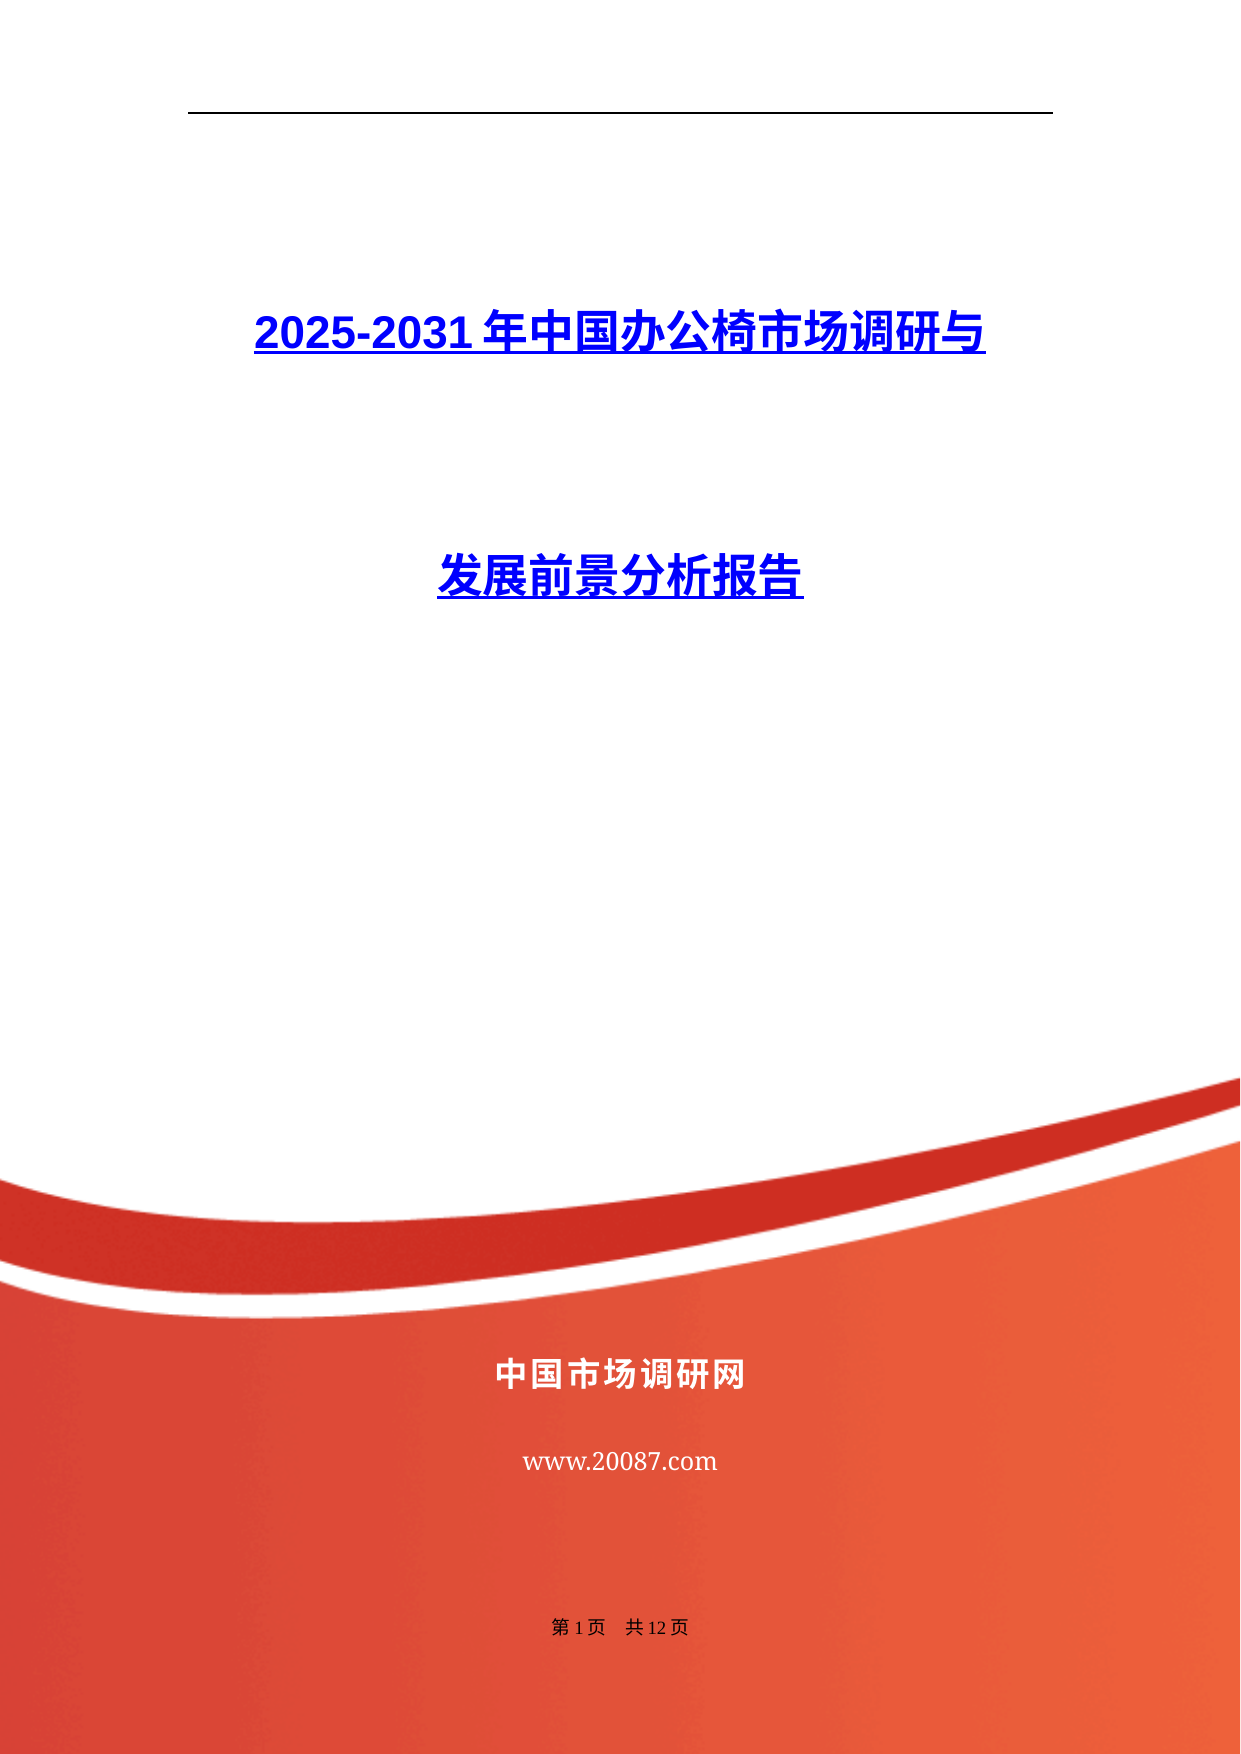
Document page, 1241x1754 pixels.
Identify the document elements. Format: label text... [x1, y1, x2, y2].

subtitle 中国市场调研网 [187, 1339, 1053, 1404]
table_header 2025-2031年中国办公椅市场调研与发展前景分析报告 [188, 207, 1053, 773]
text www.20087.com [187, 1428, 1053, 1493]
picture [0, 1006, 1241, 1754]
